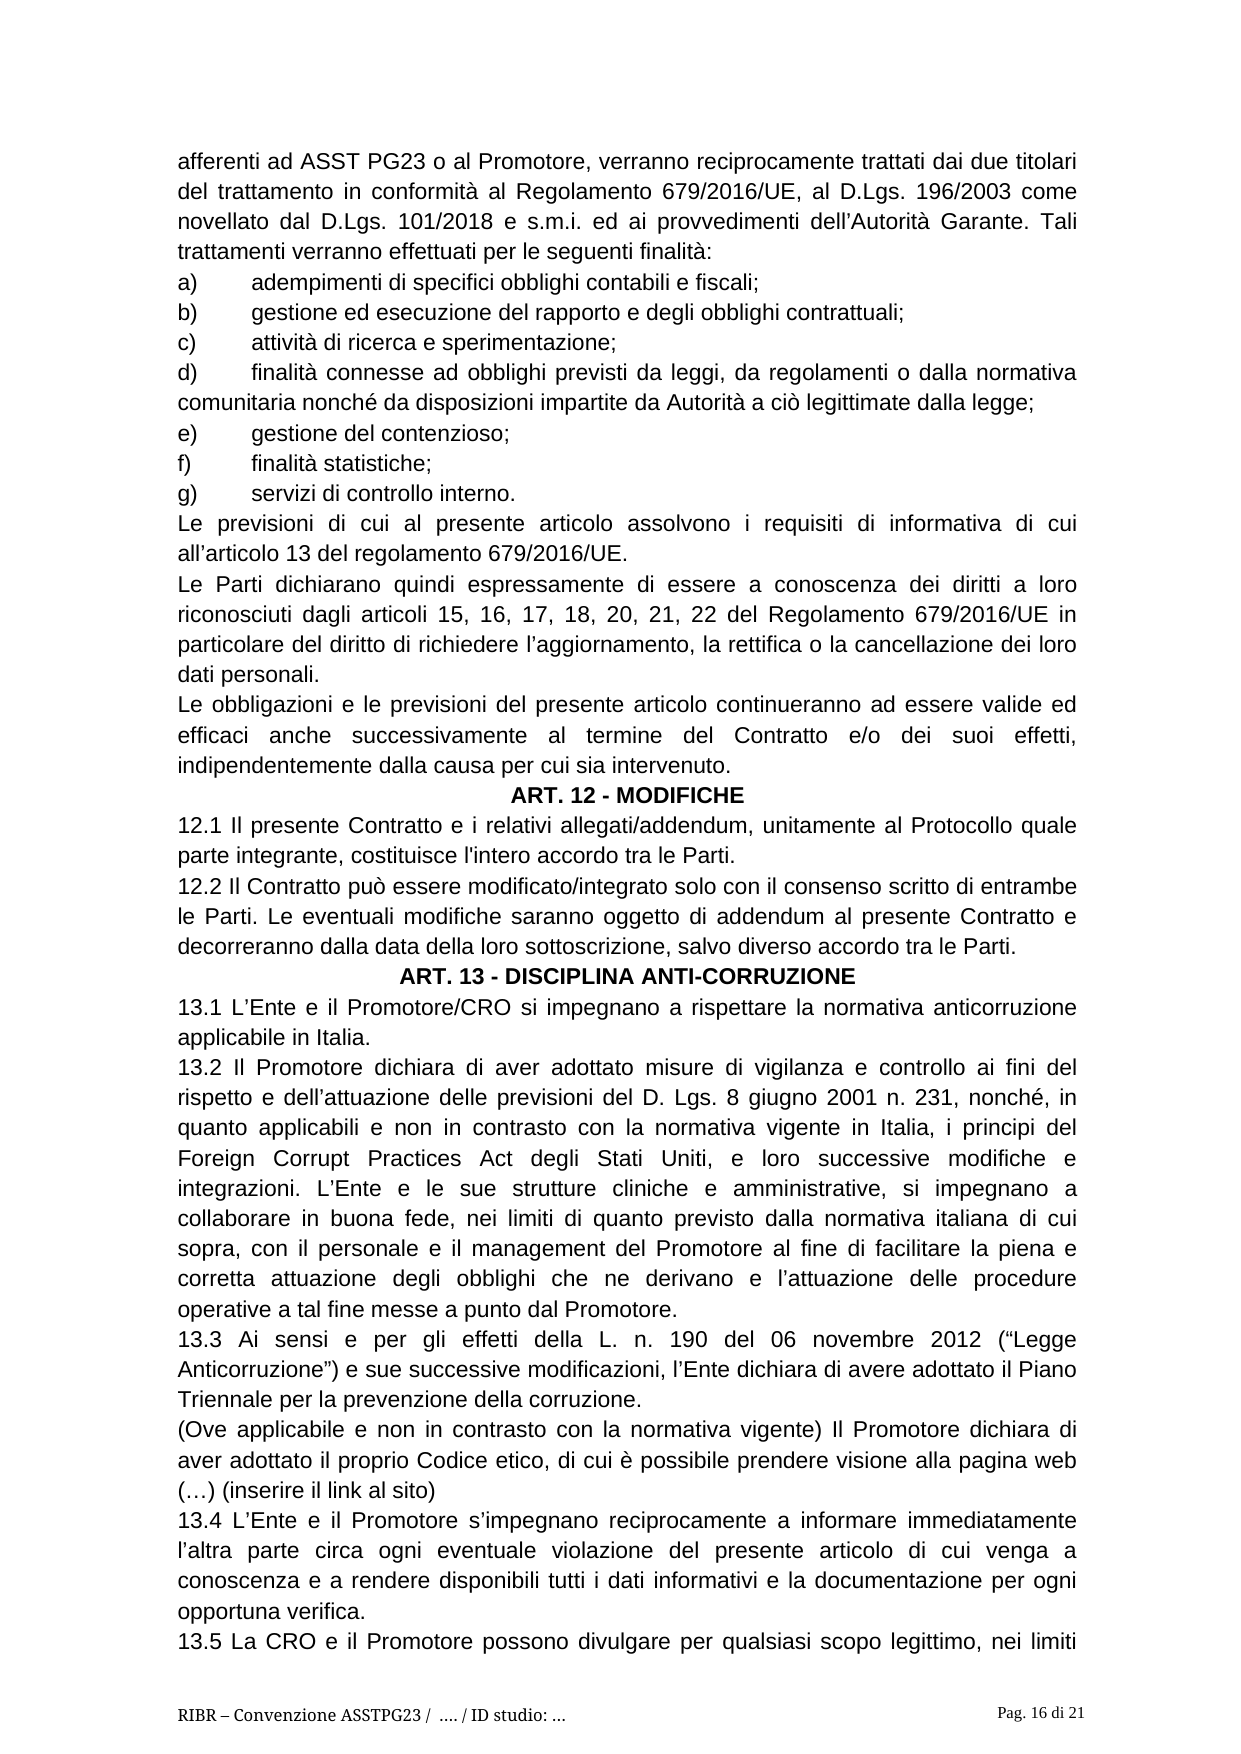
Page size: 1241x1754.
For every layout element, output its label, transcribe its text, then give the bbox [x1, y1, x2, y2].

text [177, 1628, 1078, 1654]
text Le previsioni di cui al presente articolo assolvono i requisiti di informativa di cui all’articolo 13 del regolamento 679/2016/UE. [177, 510, 1078, 567]
text f) finalità statistiche; [177, 450, 1078, 476]
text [177, 148, 1078, 264]
text Le Parti dichiarano quindi espressamente di essere a conoscenza dei diritti a loro riconosciuti dagli articoli 15, 16, 17, 18, 20, 21, 22 del Regolamento 679/2016/UE in particolare del diritto di richiedere l’aggiornamento, la rettifica o la cancellazione dei loro dati personali. [177, 571, 1078, 687]
text a) adempimenti di specifici obblighi contabili e fiscali; [177, 268, 1078, 295]
text 13.2 Il Promotore dichiara di aver adottato misure di vigilanza e controllo ai fini del rispetto e dell’attuazione delle previsioni del D. Lgs. 8 giugno 2001 n. 231, nonché, in quanto applicabili e non in contrasto con la normativa vigente in Italia, i principi del Foreign Corrupt Practices Act degli Stati Uniti, e loro successive modifiche e integrazioni. L’Ente e le sue strutture cliniche e amministrative, si impegnano a collaborare in buona fede, nei limiti di quanto previsto dalla normativa italiana di cui sopra, con il personale e il management del Promotore al fine di facilitare la piena e corretta attuazione degli obblighi che ne derivano e l’attuazione delle procedure operative a tal fine messe a punto dal Promotore. [177, 1054, 1078, 1322]
text d) finalità connesse ad obblighi previsti da leggi, da regolamenti o dalla normativa comunitaria nonché da disposizioni impartite da Autorità a ciò legittimate dalla legge; [177, 359, 1078, 416]
text (Ove applicabile e non in contrasto con la normativa vigente) Il Promotore dichiara di aver adottato il proprio Codice etico, di cui è possibile prendere visione alla pagina web (…) (inserire il link al sito) [177, 1416, 1078, 1503]
text 13.3 Ai sensi e per gli effetti della L. n. 190 del 06 novembre 2012 (“Legge Anticorruzione”) e sue successive modificazioni, l’Ente dichiara di avere adottato il Piano Triennale per la prevenzione della corruzione. [177, 1326, 1078, 1412]
text ART. 12 - MODIFICHE [177, 782, 1078, 808]
text Le obbligazioni e le previsioni del presente articolo continueranno ad essere valide ed efficaci anche successivamente al termine del Contratto e/o dei suoi effetti, indipendentemente dalla causa per cui sia intervenuto. [177, 691, 1078, 778]
text g) servizi di controllo interno. [177, 480, 1078, 506]
text 12.1 Il presente Contratto e i relativi allegati/addendum, unitamente al Protocollo quale parte integrante, costituisce l'intero accordo tra le Parti. [177, 812, 1078, 869]
text 12.2 Il Contratto può essere modificato/integrato solo con il consenso scritto di entrambe le Parti. Le eventuali modifiche saranno oggetto di addendum al presente Contratto e decorreranno dalla data della loro sottoscrizione, salvo diverso accordo tra le Parti. [177, 873, 1078, 959]
text e) gestione del contenzioso; [177, 419, 1078, 446]
text 13.1 L’Ente e il Promotore/CRO si impegnano a rispettare la normativa anticorruzione applicabile in Italia. [177, 993, 1078, 1050]
text c) attività di ricerca e sperimentazione; [177, 329, 1078, 355]
text 13.4 L’Ente e il Promotore s’impegnano reciprocamente a informare immediatamente l’altra parte circa ogni eventuale violazione del presente articolo di cui venga a conoscenza e a rendere disponibili tutti i dati informativi e la documentazione per ogni opportuna verifica. [177, 1507, 1078, 1624]
text ART. 13 - DISCIPLINA ANTI-CORRUZIONE [177, 963, 1078, 989]
text b) gestione ed esecuzione del rapporto e degli obblighi contrattuali; [177, 299, 1078, 325]
